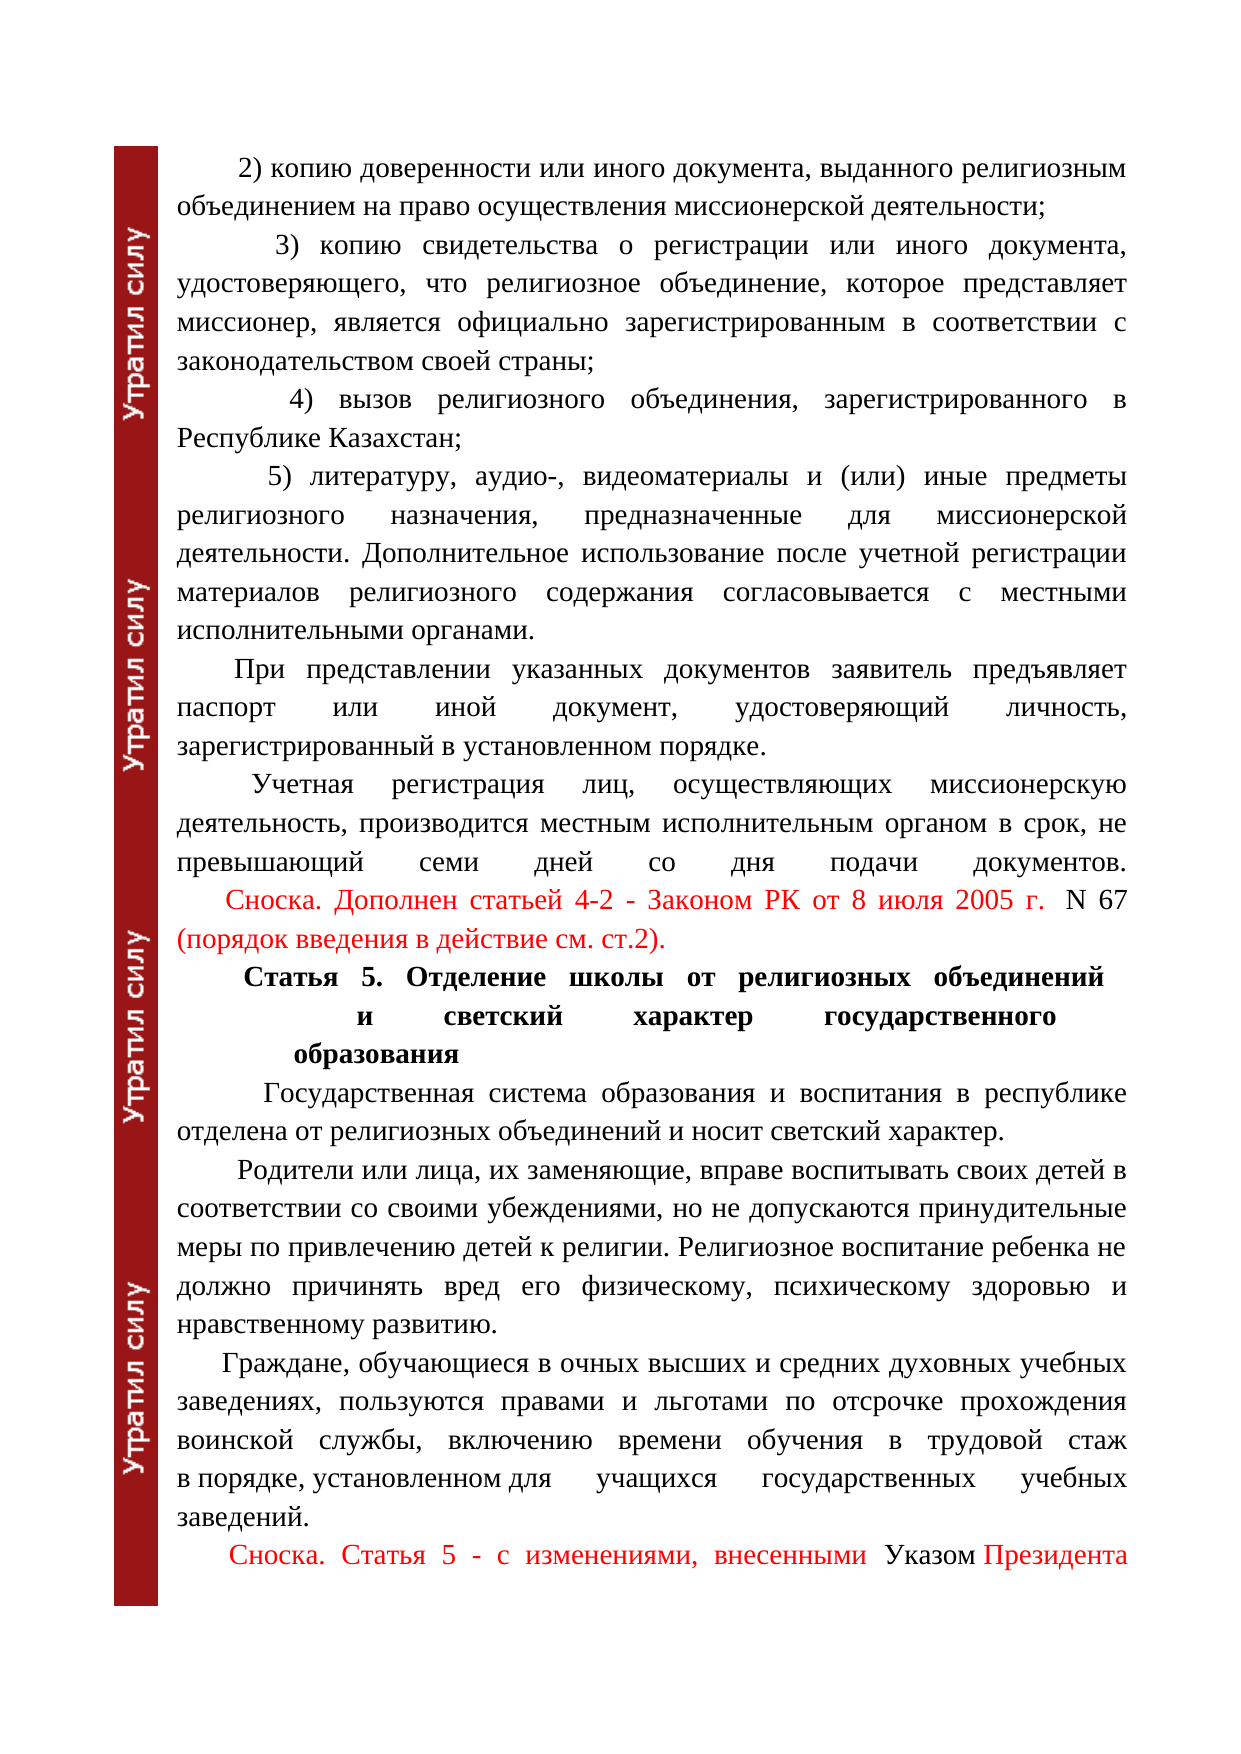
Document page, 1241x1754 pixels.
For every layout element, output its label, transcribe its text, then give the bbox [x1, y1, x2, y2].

picture [114, 646, 158, 651]
text 2) копию доверенности или иного документа, выданного религиозным объединением на право осуществления миссионерской деятельности; [112, 150, 1128, 222]
text 4) вызов религиозного объединения, зарегистрированного в Республике Казахстан; [112, 381, 1128, 453]
text Учетная регистрация лиц, осуществляющих миссионерскую деятельность, производится местным исполнительным органом в срок, не превышающий семи дней со дня подачи документов. Сноска. Дополнен статьей 4-2 - Законом РК от 8 июля 2005 г. N 67 (порядок введения в действие см. ст.2). [112, 767, 1128, 954]
picture [114, 1070, 158, 1075]
text Государственная система образования и воспитания в республике отделена от религиозных объединений и носит светский характер. [112, 1075, 1128, 1147]
text 3) копию свидетельства о регистрации или иного документа, удостоверяющего, что религиозное объединение, которое представляет миссионер, является официально зарегистрированным в соответствии с законодательством своей страны; [112, 227, 1128, 376]
text Родители или лица, их заменяющие, вправе воспитывать своих детей в соответствии со своими убеждениями, но не допускаются принудительные меры по привлечению детей к религии. Религиозное воспитание ребенка не должно причинять вред его физическому, психическому здоровью и нравственному развитию. [112, 1152, 1128, 1340]
text Статья 5. Отделение школы от религиозных объединений и светский характер государственного образования [112, 959, 1128, 1070]
picture [114, 146, 158, 150]
picture [114, 762, 158, 767]
text При представлении указанных документов заявитель предъявляет паспорт или иной документ, удостоверяющий личность, зарегистрированный в установленном порядке. [112, 651, 1128, 762]
picture [114, 1147, 158, 1152]
picture [114, 1571, 158, 1606]
picture [114, 1340, 158, 1345]
text 5) литературу, аудио-, видеоматериалы и (или) иные предметы религиозного назначения, предназначенные для миссионерской деятельности. Дополнительное использование после учетной регистрации материалов религиозного содержания согласовывается с местными исполнительными органами. [112, 458, 1128, 646]
picture [114, 954, 158, 959]
picture [114, 453, 158, 458]
picture [114, 376, 158, 381]
picture [114, 222, 158, 227]
